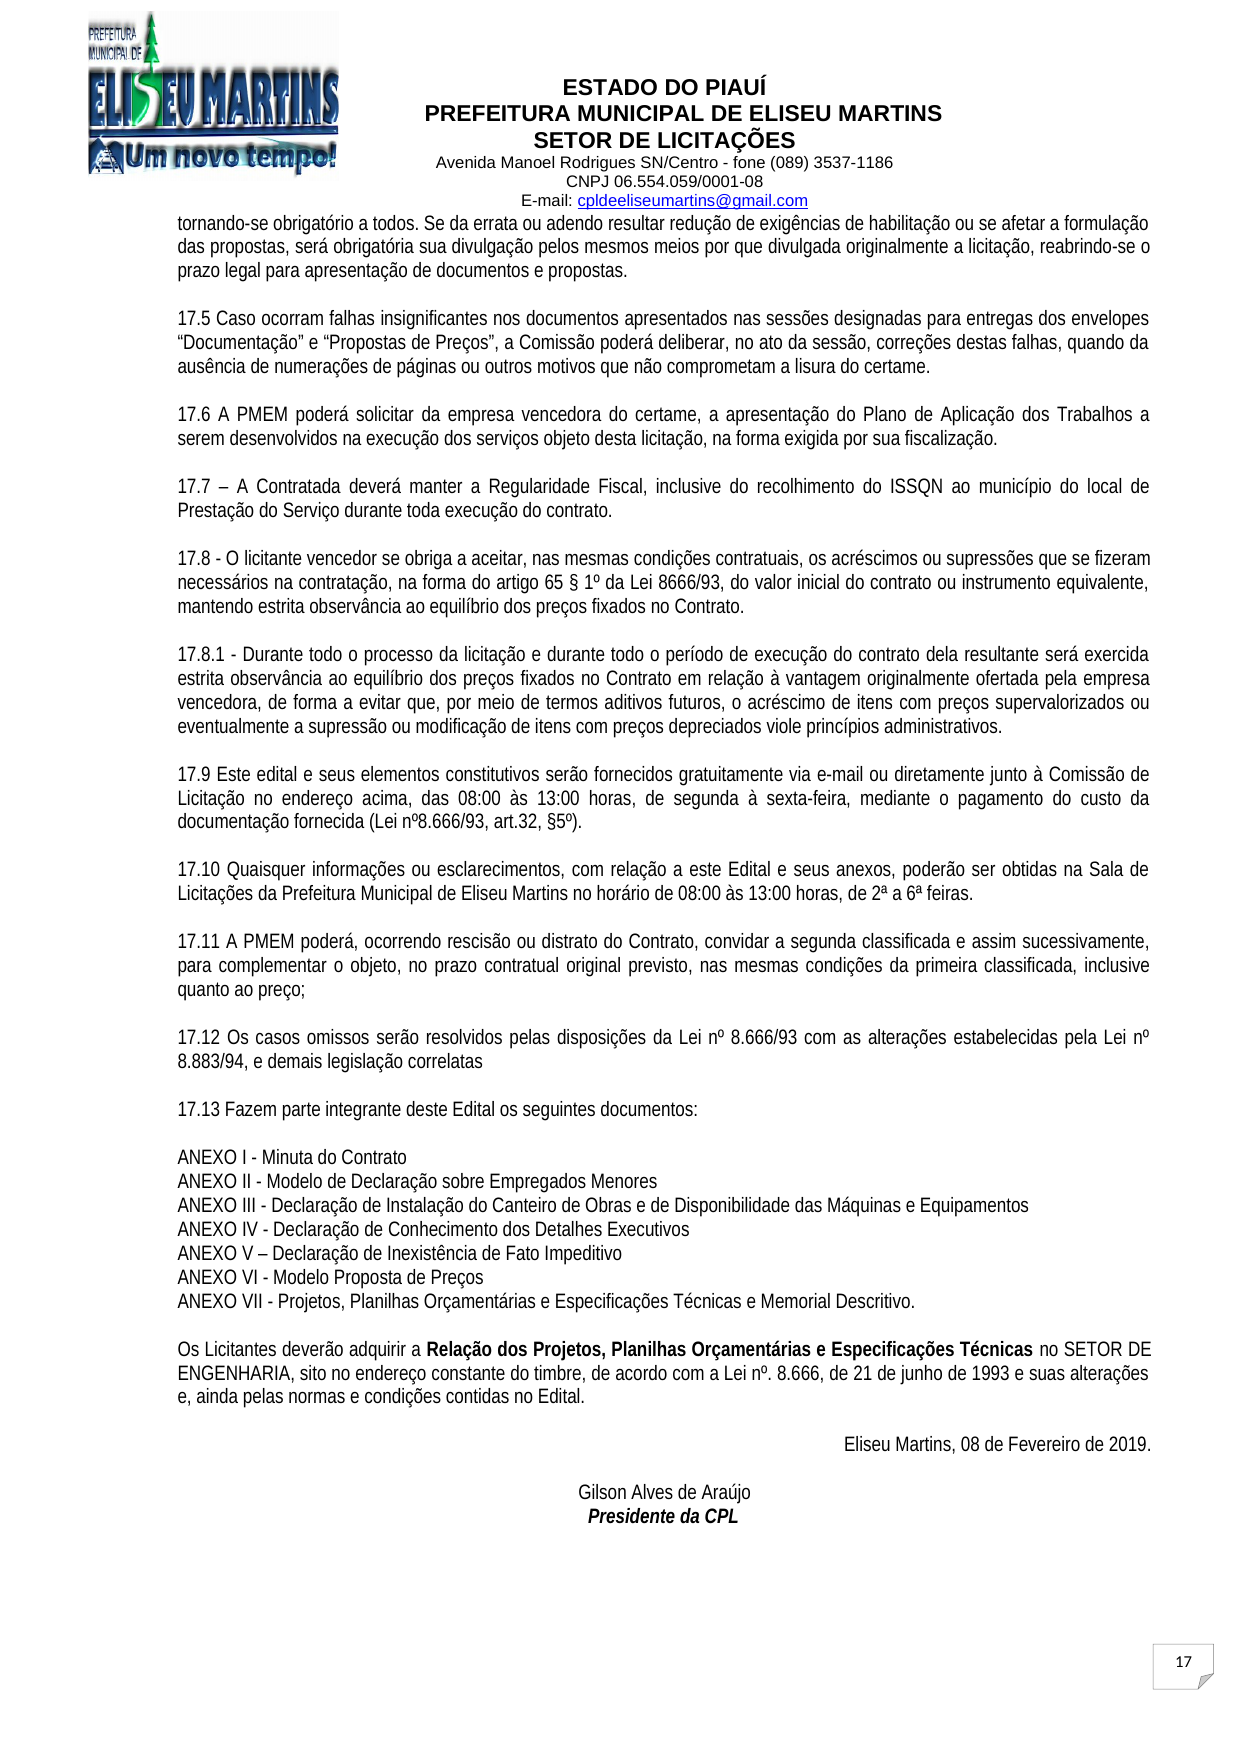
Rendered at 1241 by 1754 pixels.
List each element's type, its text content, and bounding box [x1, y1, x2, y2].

text ANEXO VII - Projetos, Planilhas Orçamentárias e Especificações Técnicas e Memorial Descritivo. [177, 1288, 1152, 1312]
text 17.12 Os casos omissos serão resolvidos pelas disposições da Lei nº 8.666/93 com as alterações estabelecidas pela Lei nº 8.883/94, e demais legislação correlatas [177, 1025, 1152, 1073]
text ANEXO I - Minuta do Contrato [177, 1145, 1152, 1169]
text 17.5 Caso ocorram falhas insignificantes nos documentos apresentados nas sessões designadas para entregas dos envelopes “Documentação” e “Propostas de Preços”, a Comissão poderá deliberar, no ato da sessão, correções destas falhas, quando da ausência de numerações de páginas ou outros motivos que não comprometam a lisura do certame. [177, 306, 1152, 378]
text Os Licitantes deverão adquirir a Relação dos Projetos, Planilhas Orçamentárias e Especificações Técnicas no SETOR DE ENGENHARIA, sito no endereço constante do timbre, de acordo com a Lei nº. 8.666, de 21 de junho de 1993 e suas alterações e, ainda pelas normas e condições contidas no Edital. [177, 1336, 1152, 1408]
text 17.11 A PMEM poderá, ocorrendo rescisão ou distrato do Contrato, convidar a segunda classificada e assim sucessivamente, para complementar o objeto, no prazo contratual original previsto, nas mesmas condições da primeira classificada, inclusive quanto ao preço; [177, 929, 1152, 1001]
text 17.9 Este edital e seus elementos constitutivos serão fornecidos gratuitamente via e-mail ou diretamente junto à Comissão de Licitação no endereço acima, das 08:00 às 13:00 horas, de segunda à sexta-feira, mediante o pagamento do custo da documentação fornecida (Lei nº8.666/93, art.32, §5º). [177, 761, 1152, 833]
text 17.7 – A Contratada deverá manter a Regularidade Fiscal, inclusive do recolhimento do ISSQN ao município do local de Prestação do Serviço durante toda execução do contrato. [177, 474, 1152, 522]
text ANEXO VI - Modelo Proposta de Preços [177, 1264, 1152, 1288]
text ANEXO II - Modelo de Declaração sobre Empregados Menores [177, 1169, 1152, 1193]
text Gilson Alves de Araújo [177, 1480, 1152, 1504]
text ANEXO IV - Declaração de Conhecimento dos Detalhes Executivos [177, 1217, 1152, 1241]
text 17.8 - O licitante vencedor se obriga a aceitar, nas mesmas condições contratuais, os acréscimos ou supressões que se fizeram necessários na contratação, na forma do artigo 65 § 1º da Lei 8666/93, do valor inicial do contrato ou instrumento equivalente, mantendo estrita observância ao equilíbrio dos preços fixados no Contrato. [177, 546, 1152, 618]
text 17.8.1 - Durante todo o processo da licitação e durante todo o período de execução do contrato dela resultante será exercida estrita observância ao equilíbrio dos preços fixados no Contrato em relação à vantagem originalmente ofertada pela empresa vencedora, de forma a evitar que, por meio de termos aditivos futuros, o acréscimo de itens com preços supervalorizados ou eventualmente a supressão ou modificação de itens com preços depreciados viole princípios administrativos. [177, 642, 1152, 737]
text ANEXO III - Declaração de Instalação do Canteiro de Obras e de Disponibilidade das Máquinas e Equipamentos [177, 1193, 1152, 1217]
text Presidente da CPL [177, 1504, 1152, 1528]
text ANEXO V – Declaração de Inexistência de Fato Impeditivo [177, 1241, 1152, 1264]
text Eliseu Martins, 08 de Fevereiro de 2019. [177, 1432, 1152, 1456]
text 17.6 A PMEM poderá solicitar da empresa vencedora do certame, a apresentação do Plano de Aplicação dos Trabalhos a serem desenvolvidos na execução dos serviços objeto desta licitação, na forma exigida por sua fiscalização. [177, 402, 1152, 450]
text 17.13 Fazem parte integrante deste Edital os seguintes documentos: [177, 1097, 1152, 1121]
picture [88, 11, 339, 181]
text 17.10 Quaisquer informações ou esclarecimentos, com relação a este Edital e seus anexos, poderão ser obtidas na Sala de Licitações da Prefeitura Municipal de Eliseu Martins no horário de 08:00 às 13:00 horas, de 2ª a 6ª feiras. [177, 857, 1152, 905]
